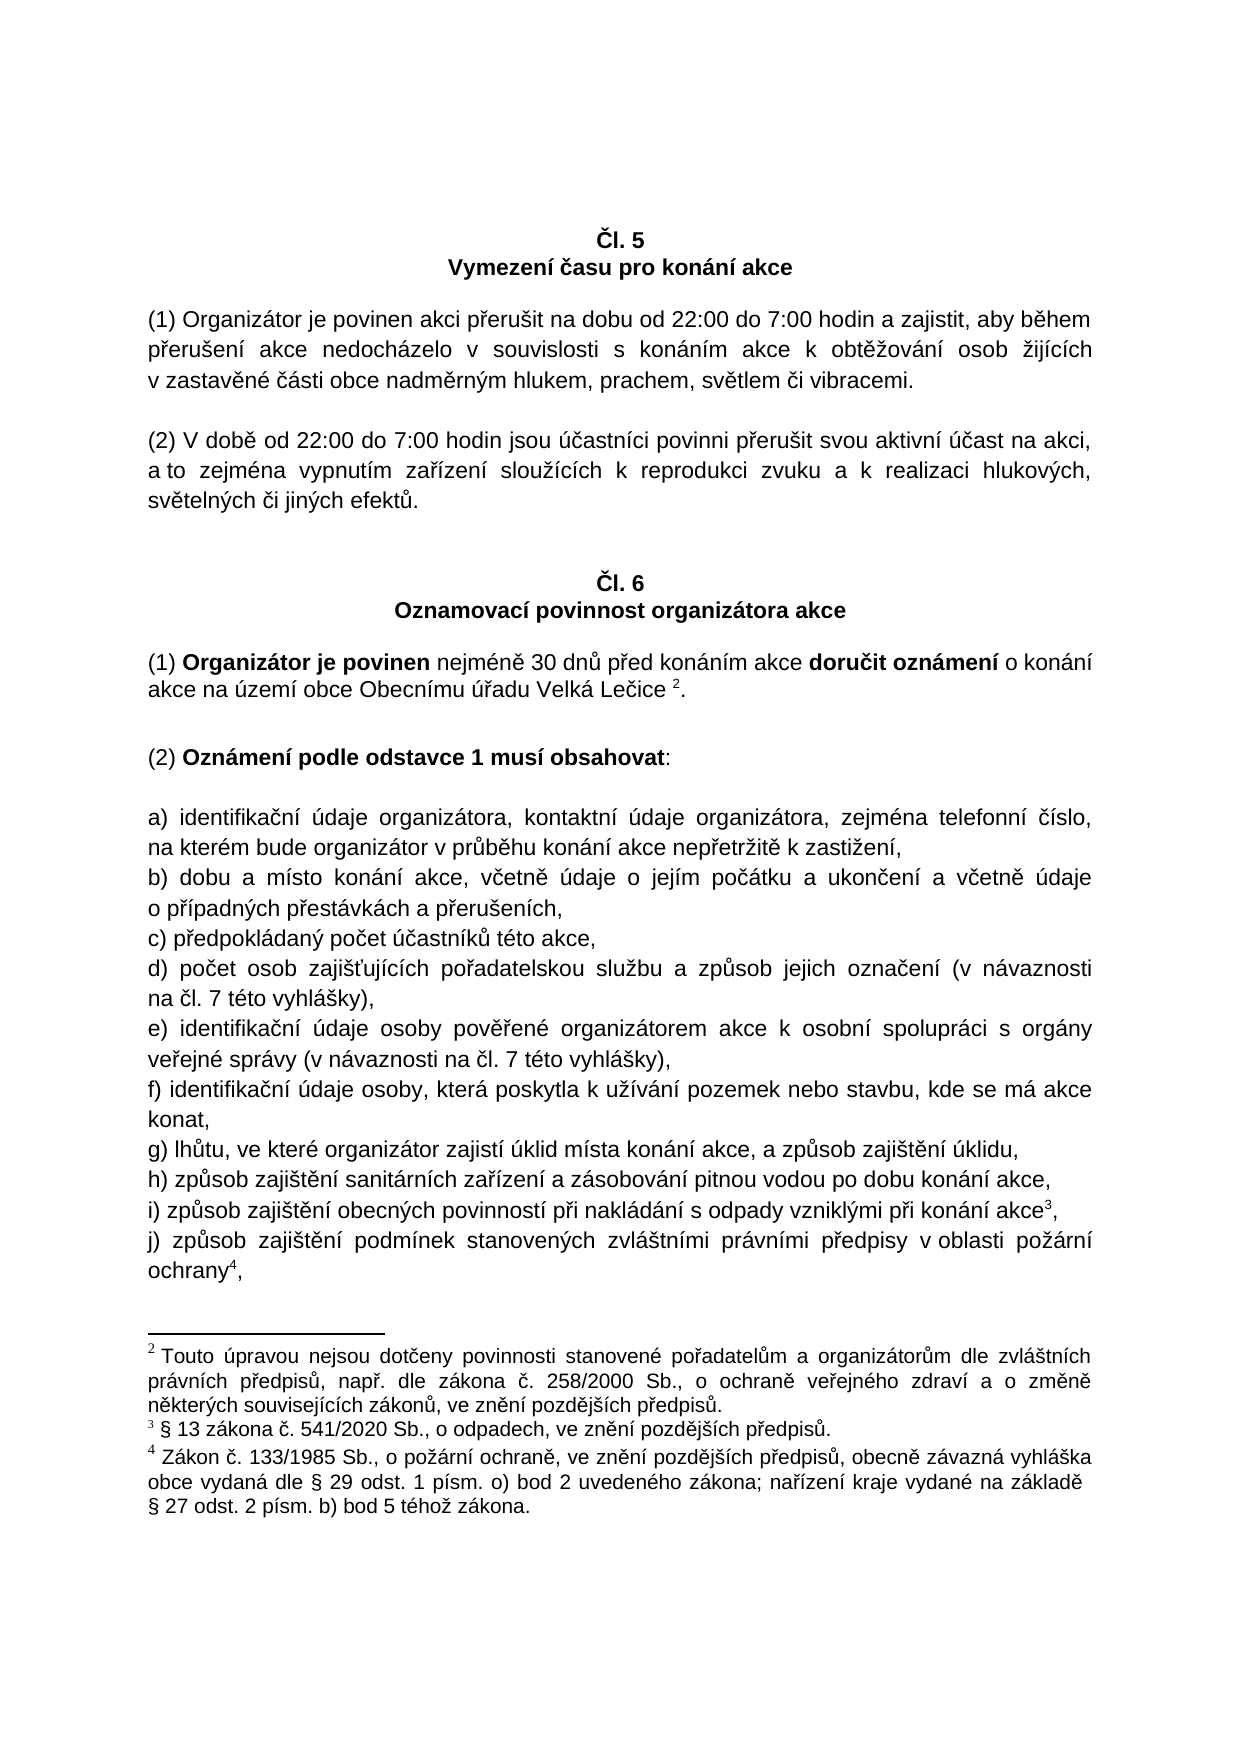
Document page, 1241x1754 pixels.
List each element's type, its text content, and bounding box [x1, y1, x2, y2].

text i) způsob zajištění obecných povinností při nakládání s odpady vzniklými při konání akce, [148, 1197, 1093, 1223]
text j) způsob zajištění podmínek stanovených zvláštními právními předpisy v oblasti požární ochrany, [148, 1227, 1093, 1283]
text h) způsob zajištění sanitárních zařízení a zásobování pitnou vodou po dobu konání akce, [148, 1166, 1093, 1193]
text Čl. 5 [148, 227, 1093, 253]
text (2) V době od 22:00 do 7:00 hodin jsou účastníci povinni přerušit svou aktivní účast na akci, a to zejména vypnutím zařízení sloužících k reprodukci zvuku a k realizaci hlukových, světelných či jiných efektů. [148, 427, 1093, 514]
text Čl. 6 [148, 570, 1093, 597]
text (2) Oznámení podle odstavce 1 musí obsahovat: [148, 743, 1093, 770]
text c) předpokládaný počet účastníků této akce, [148, 925, 1093, 951]
text e) identifikační údaje osoby pověřené organizátorem akce k osobní spolupráci s orgány veřejné správy (v návaznosti na čl. 7 této vyhlášky), [148, 1015, 1093, 1072]
text g) lhůtu, ve které organizátor zajistí úklid místa konání akce, a způsob zajištění úklidu, [148, 1136, 1093, 1163]
text (1) Organizátor je povinen akci přerušit na dobu od 22:00 do 7:00 hodin a zajistit, aby během přerušení akce nedocházelo v souvislosti s konáním akce k obtěžování osob žijících v zastavěné části obce nadměrným hlukem, prachem, světlem či vibracemi. [148, 306, 1093, 393]
text d) počet osob zajišťujících pořadatelskou službu a způsob jejich označení (v návaznosti na čl. 7 této vyhlášky), [148, 955, 1093, 1012]
text (1) Organizátor je povinen nejméně 30 dnů před konáním akce doručit oznámení o konání akce na území obce Obecnímu úřadu Velká Lečice . [148, 649, 1093, 702]
text f) identifikační údaje osoby, která poskytla k užívání pozemek nebo stavbu, kde se má akce konat, [148, 1076, 1093, 1132]
text Vymezení času pro konání akce [148, 253, 1093, 280]
text Oznamovací povinnost organizátora akce [148, 597, 1093, 623]
text a) identifikační údaje organizátora, kontaktní údaje organizátora, zejména telefonní číslo, na kterém bude organizátor v průběhu konání akce nepřetržitě k zastižení, [148, 804, 1093, 861]
text b) dobu a místo konání akce, včetně údaje o jejím počátku a ukončení a včetně údaje o případných přestávkách a přerušeních, [148, 864, 1093, 921]
